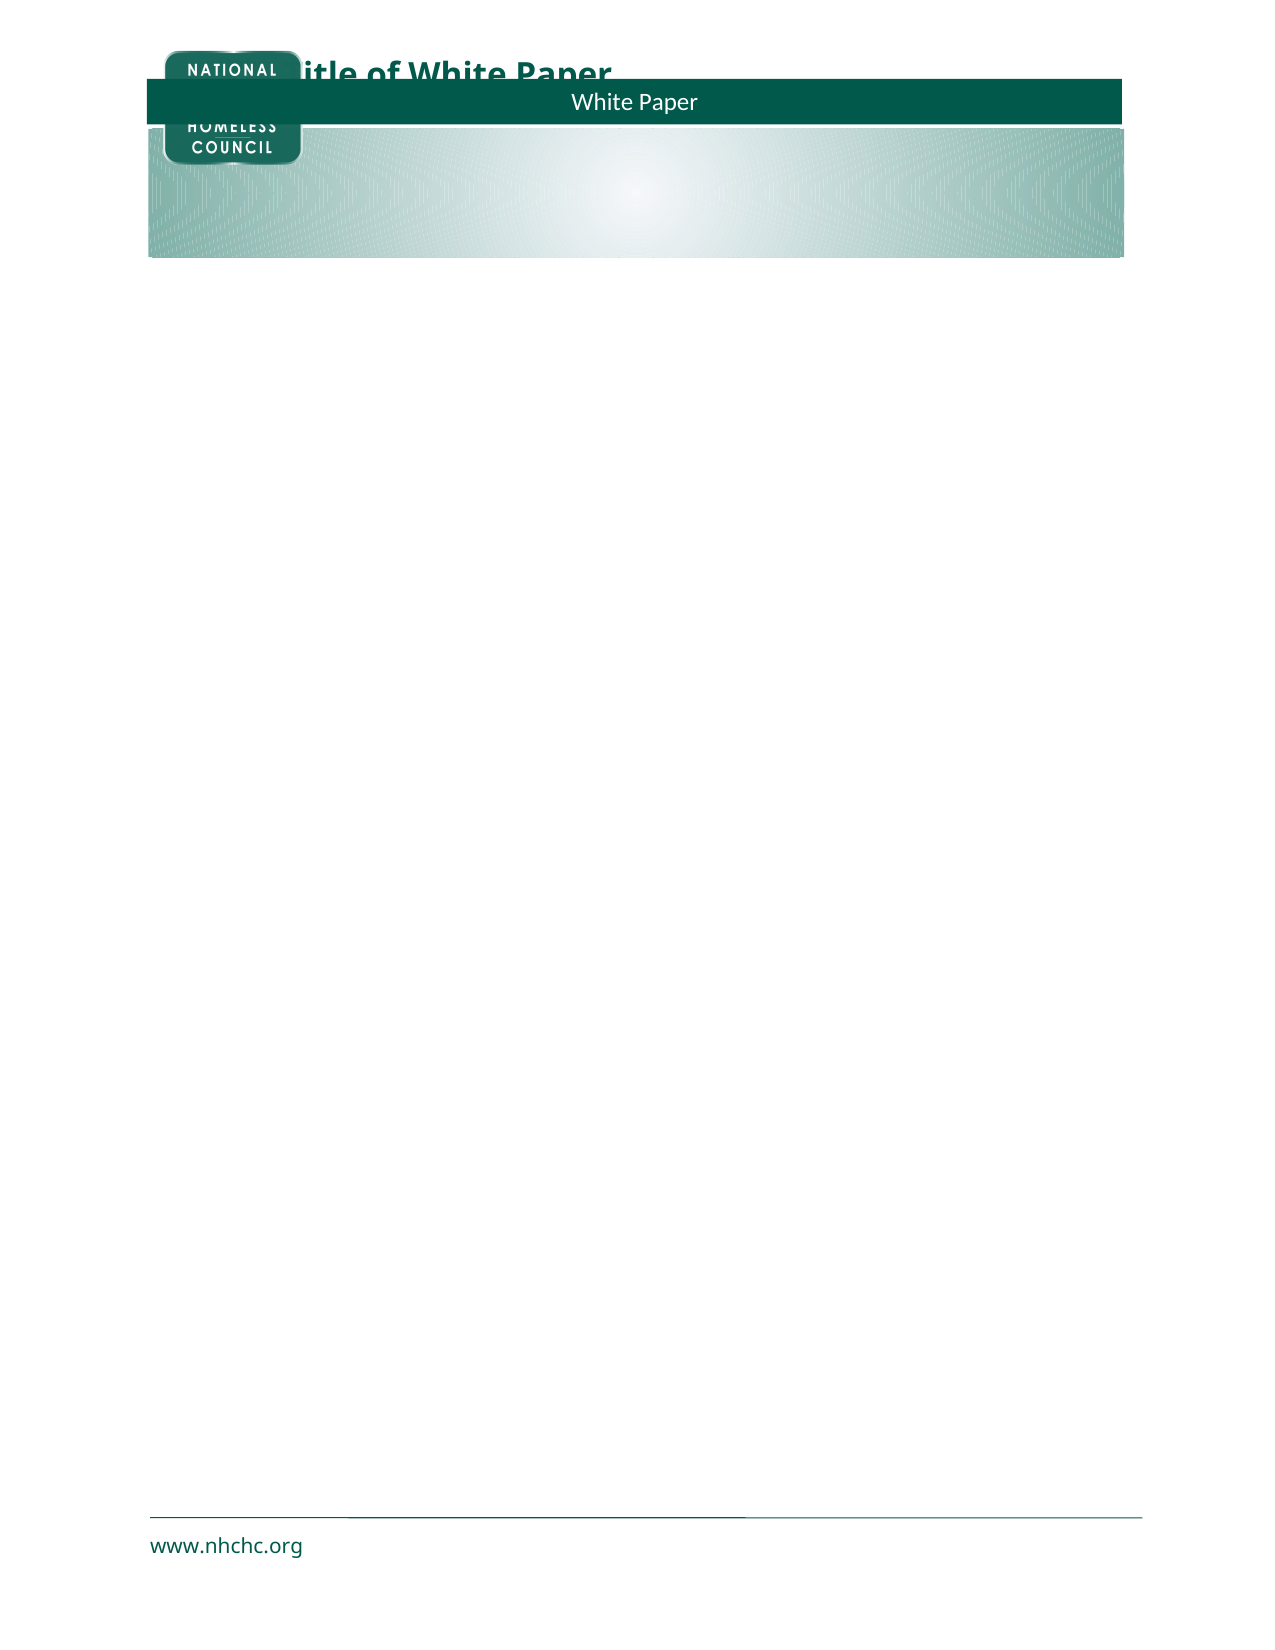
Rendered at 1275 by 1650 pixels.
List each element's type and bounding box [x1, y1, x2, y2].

picture [150, 42, 312, 78]
picture [150, 125, 312, 174]
